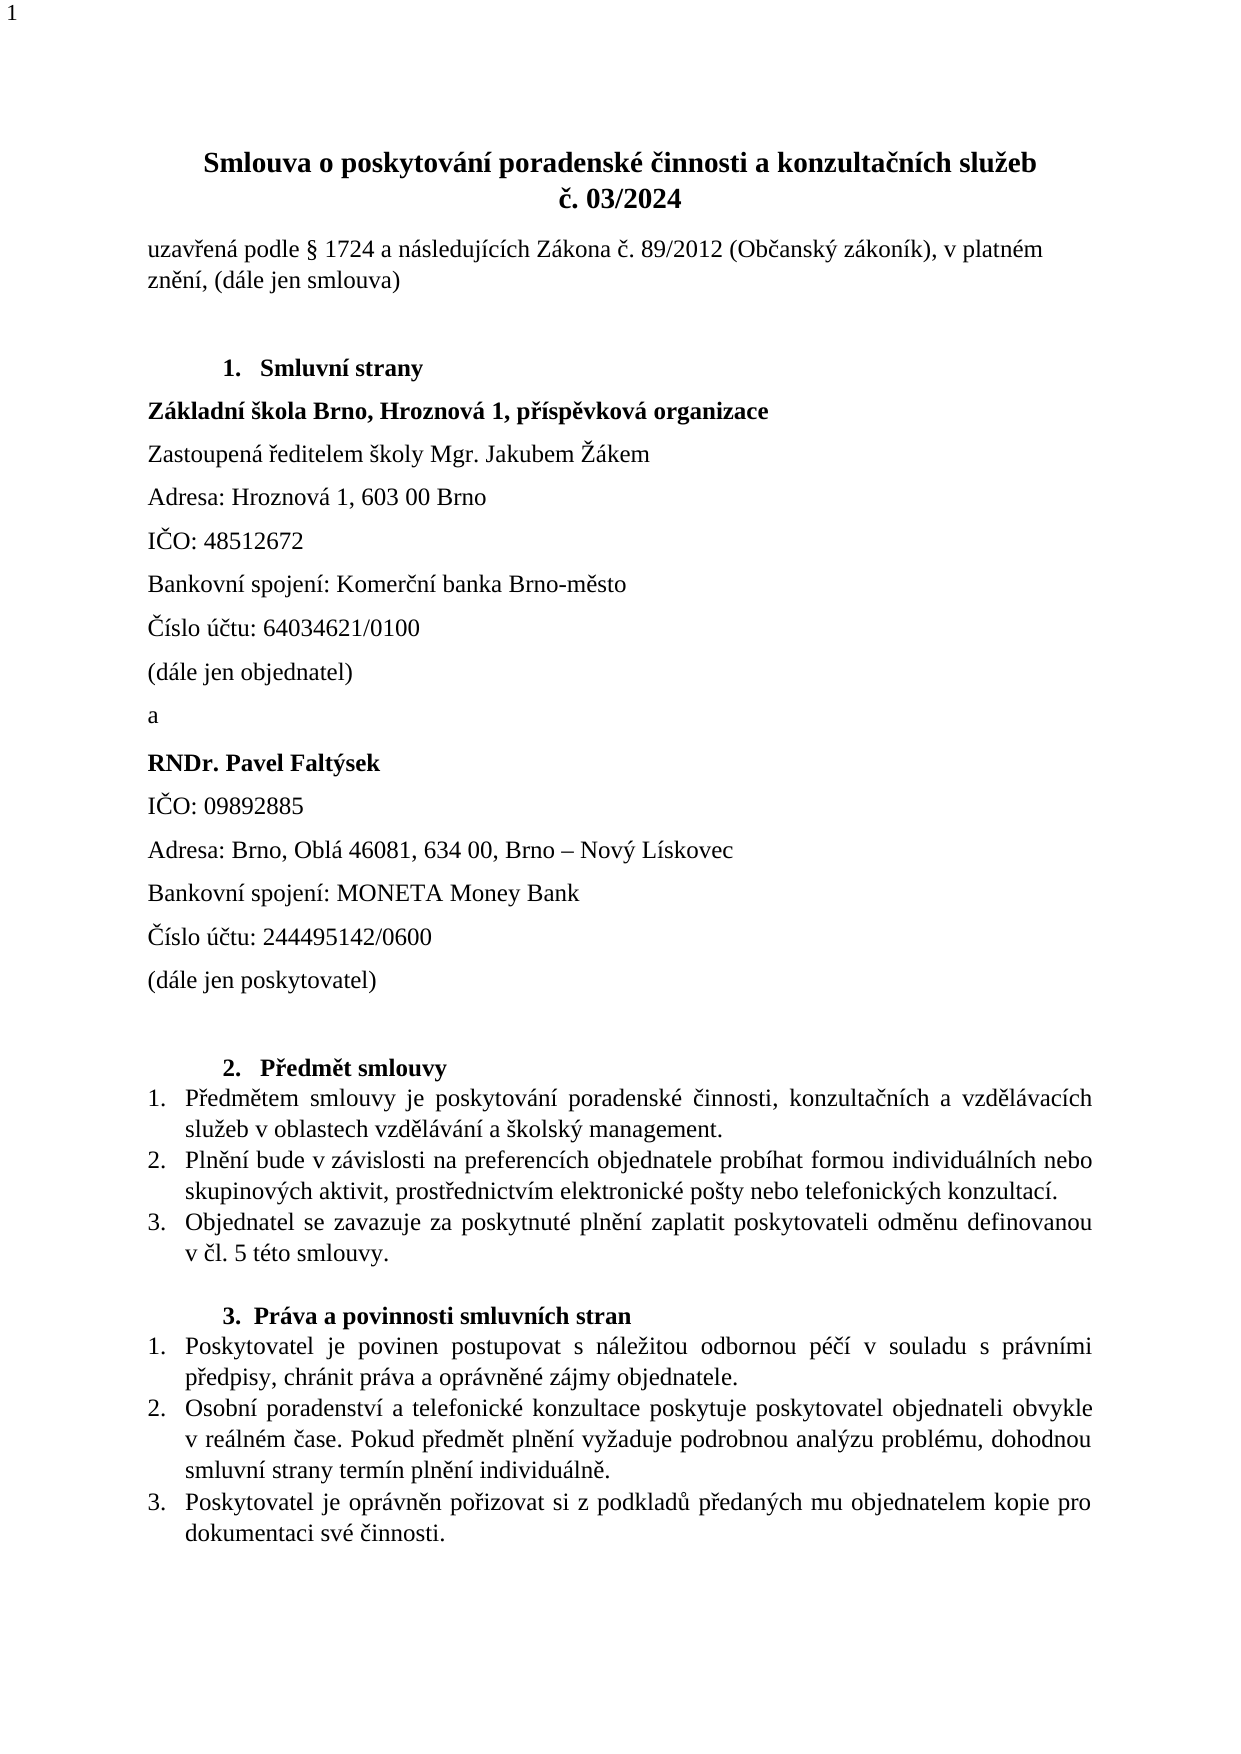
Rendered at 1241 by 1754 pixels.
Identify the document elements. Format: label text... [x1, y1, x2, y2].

subtitle 3. Práva a povinnosti smluvních stran [222, 1301, 1105, 1330]
list Předmětem smlouvy je poskytování poradenské činnosti, konzultačních a vzdělávacích služeb v oblastech vzdělávání a školský management. [147, 1083, 1092, 1143]
text Bankovní spojení: Komerční banka Brno-město Číslo účtu: 64034621/0100 [147, 569, 628, 642]
subtitle RNDr. Pavel Faltýsek [147, 748, 1105, 777]
list Poskytovatel je oprávněn pořizovat si z podkladů předaných mu objednatelem kopie pro dokumentaci své činnosti. [147, 1487, 1092, 1546]
text Číslo účtu: 244495142/0600 (dále jen poskytovatel) [147, 922, 434, 994]
title Smlouva o poskytování poradenské činnosti a konzultačních služeb č. 03/2024 [203, 145, 1051, 215]
list Plnění bude v závislosti na preferencích objednatele probíhat formou individuálních nebo skupinových aktivit, prostřednictvím elektronické pošty nebo telefonických konzultací. [147, 1145, 1093, 1205]
subtitle Předmět smlouvy [222, 1053, 1105, 1081]
subtitle Smluvní strany [222, 353, 1105, 381]
list Osobní poradenství a telefonické konzultace poskytuje poskytovatel objednateli obvykle v reálném čase. Pokud předmět plnění vyžaduje podrobnou analýzu problému, dohodnou smluvní strany termín plnění individuálně. [147, 1393, 1093, 1484]
text Základní škola Brno, Hroznová 1, příspěvková organizace [147, 396, 1105, 425]
text Zastoupená ředitelem školy Mgr. Jakubem Žákem Adresa: Hroznová 1, 603 00 Brno [147, 439, 652, 511]
text IČO: 48512672 [147, 526, 1105, 555]
text Adresa: Brno, Oblá 46081, 634 00, Brno – Nový Lískovec Bankovní spojení: MONETA Money Bank [147, 835, 735, 907]
text uzavřená podle § 1724 a následujících Zákona č. 89/2012 (Občanský zákoník), v platném znění, (dále jen smlouva) [147, 234, 1045, 294]
text IČO: 09892885 [147, 791, 1105, 820]
list Objednatel se zavazuje za poskytnuté plnění zaplatit poskytovateli odměnu definovanou v čl. 5 této smlouvy. [147, 1207, 1092, 1267]
text (dále jen objednatel) a [147, 657, 355, 728]
list Poskytovatel je povinen postupovat s náležitou odbornou péčí v souladu s právními předpisy, chránit práva a oprávněné zájmy objednatele. [147, 1331, 1093, 1391]
